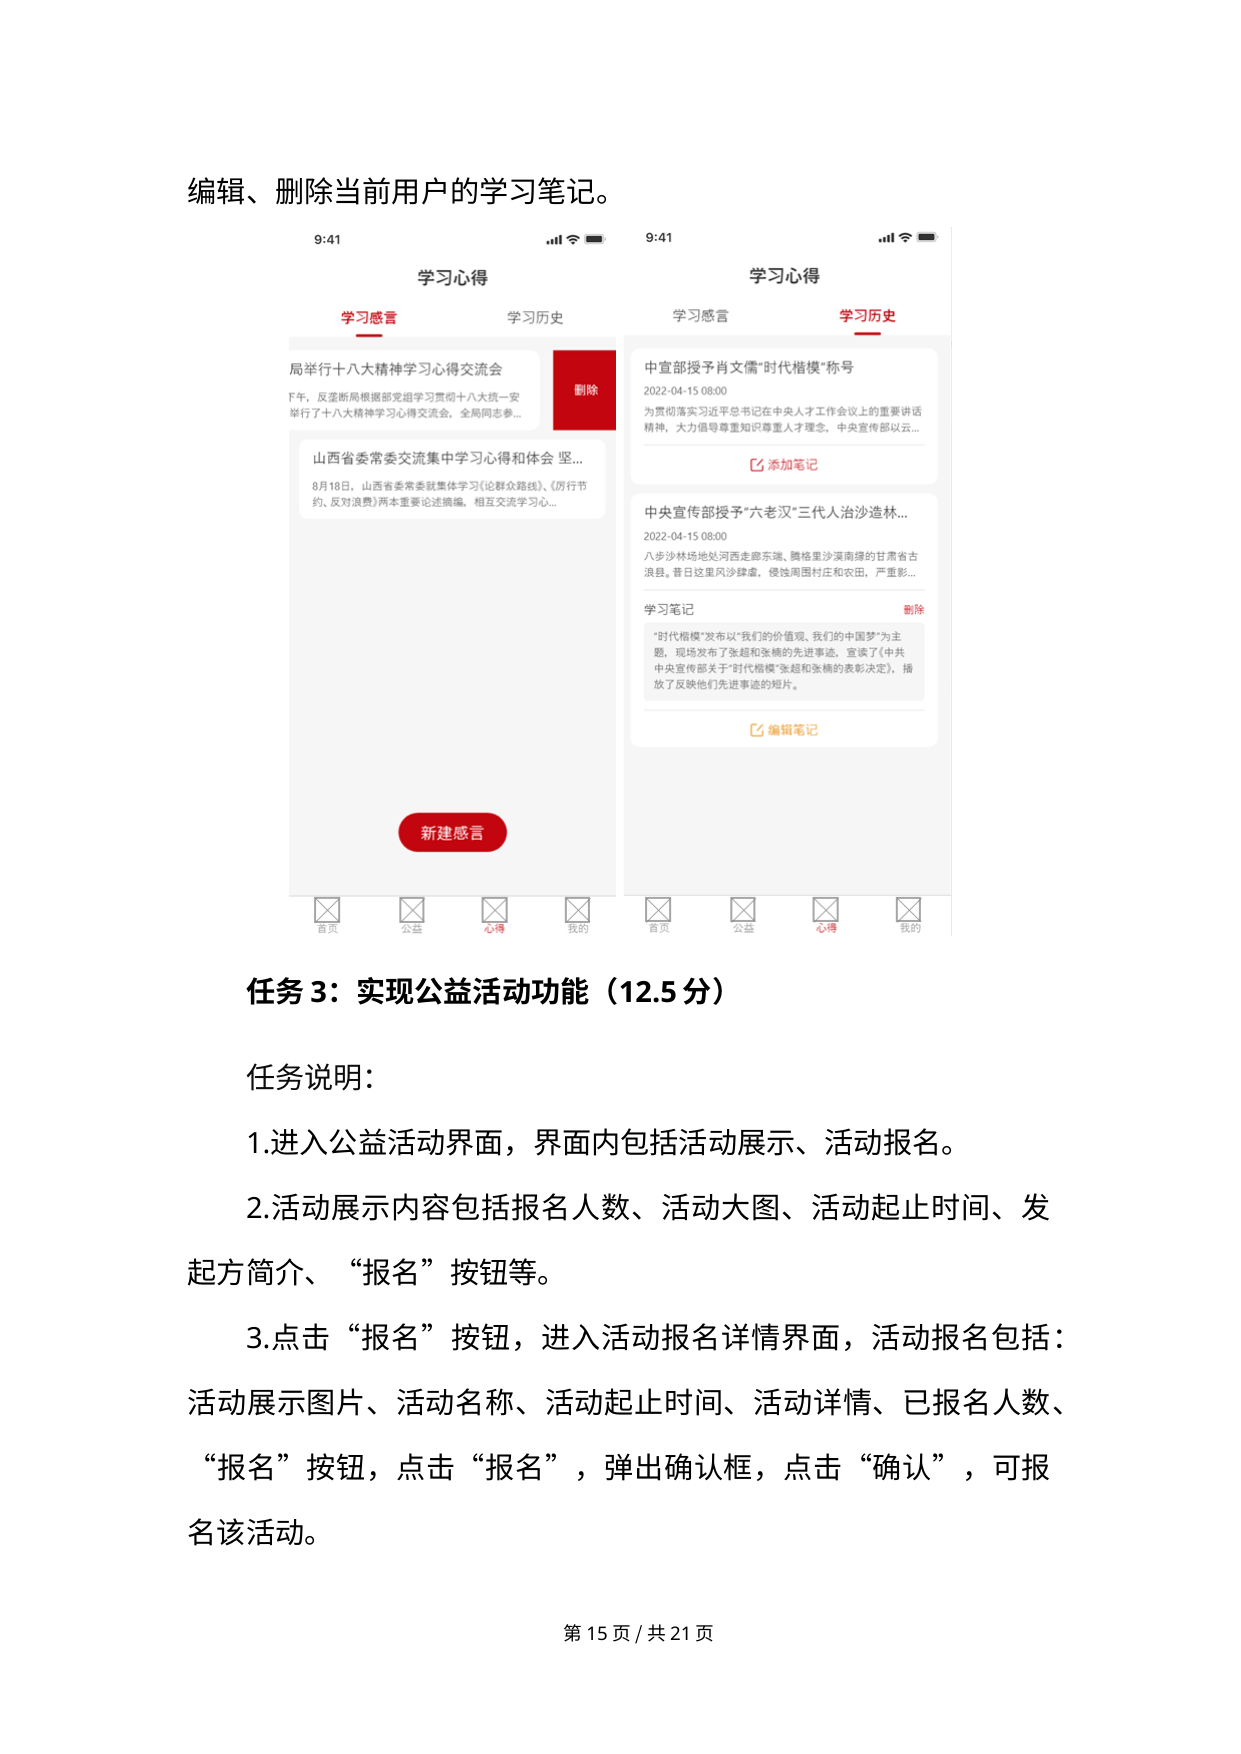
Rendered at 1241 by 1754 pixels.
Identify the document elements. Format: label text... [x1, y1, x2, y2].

text 任务3：实现公益活动功能（12.5分） [187, 957, 1053, 1022]
picture [623, 227, 952, 936]
text 3.点击“报名”按钮，进入活动报名详情界面，活动报名包括：活动展示图片、活动名称、活动起止时间、活动详情、已报名人数、“报名”按钮，点击“报名”，弹出确认框，点击“确认”，可报名该活动。 [187, 1303, 1053, 1563]
text 1.进入公益活动界面，界面内包括活动展示、活动报名。 [246, 1108, 1053, 1173]
text 任务说明： [187, 1043, 1053, 1108]
text 2.活动展示内容包括报名人数、活动大图、活动起止时间、发起方简介、“报名”按钮等。 [187, 1173, 1053, 1303]
picture [288, 222, 616, 936]
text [187, 157, 1053, 222]
